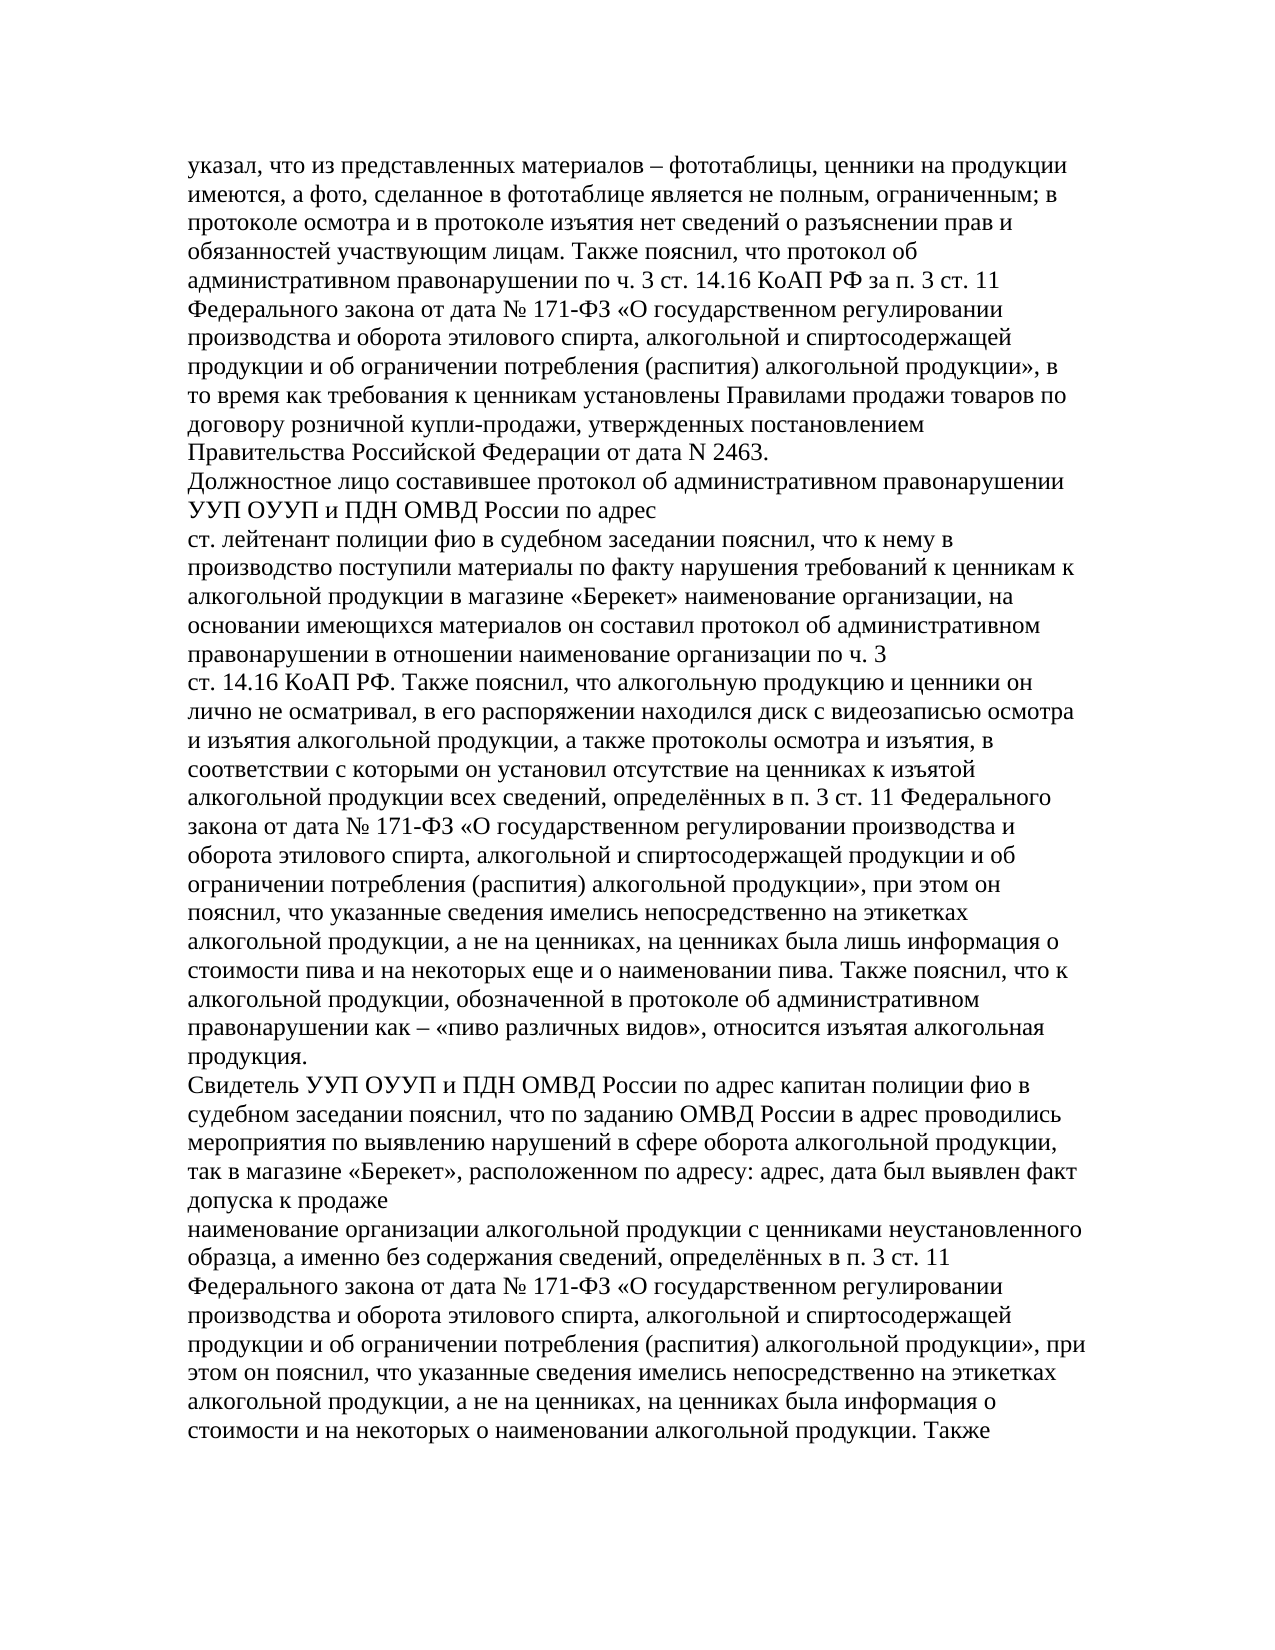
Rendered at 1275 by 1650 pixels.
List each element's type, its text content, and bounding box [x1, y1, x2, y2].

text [187, 1214, 1087, 1444]
text ст. лейтенант полиции фио в судебном заседании пояснил, что к нему в производство поступили материалы по факту нарушения требований к ценникам к алкогольной продукции в магазине «Берекет» наименование организации, на основании имеющихся материалов он составил протокол об административном правонарушении в отношении наименование организации по ч. 3 [187, 524, 1087, 667]
text Должностное лицо составившее протокол об административном правонарушении УУП ОУУП и ПДН ОМВД России по адрес [187, 466, 1087, 524]
text ст. 14.16 КоАП РФ. Также пояснил, что алкогольную продукцию и ценники он лично не осматривал, в его распоряжении находился диск с видеозаписью осмотра и изъятия алкогольной продукции, а также протоколы осмотра и изъятия, в соответствии с которыми он установил отсутствие на ценниках к изъятой алкогольной продукции всех сведений, определённых в п. 3 ст. 11 Федерального закона от дата № 171-ФЗ «О государственном регулировании производства и оборота этилового спирта, алкогольной и спиртосодержащей продукции и об ограничении потребления (распития) алкогольной продукции», при этом он пояснил, что указанные сведения имелись непосредственно на этикетках алкогольной продукции, а не на ценниках, на ценниках была лишь информация о стоимости пива и на некоторых еще и о наименовании пива. Также пояснил, что к алкогольной продукции, обозначенной в протоколе об административном правонарушении как – «пиво различных видов», относится изъятая алкогольная продукция. [187, 667, 1087, 1070]
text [187, 150, 1087, 466]
text Свидетель УУП ОУУП и ПДН ОМВД России по адрес капитан полиции фио в судебном заседании пояснил, что по заданию ОМВД России в адрес проводились мероприятия по выявлению нарушений в сфере оборота алкогольной продукции, так в магазине «Берекет», расположенном по адресу: адрес, дата был выявлен факт допуска к продаже [187, 1070, 1087, 1214]
